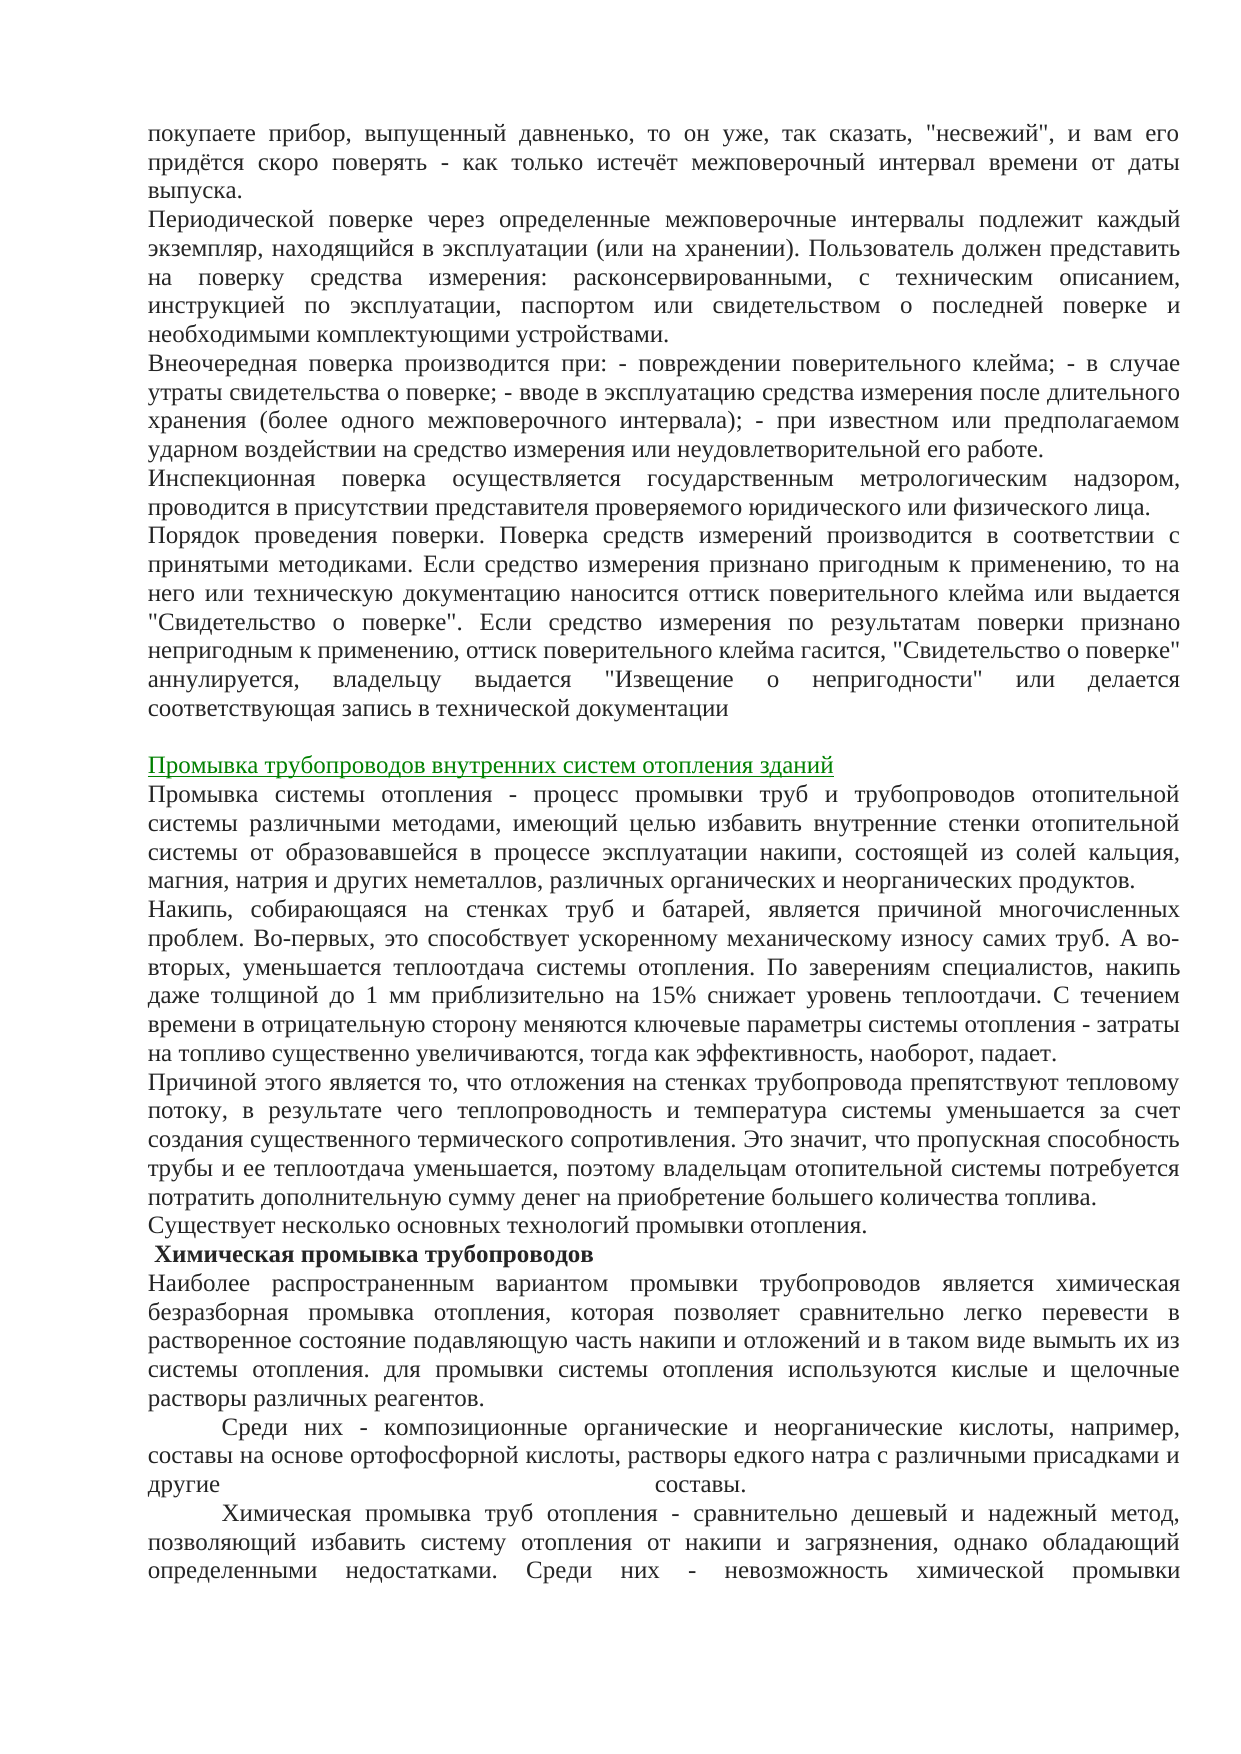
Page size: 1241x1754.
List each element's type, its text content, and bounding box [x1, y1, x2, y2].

text Промывка системы отопления - процесс промывки труб и трубопроводов отопительной системы различными методами, имеющий целью избавить внутренние стенки отопительной системы от образовавшейся в процессе эксплуатации накипи, состоящей из солей кальция, магния, натрия и других неметаллов, различных органических и неорганических продуктов. [148, 779, 1181, 894]
text Химическая промывка трубопроводов [148, 1239, 1181, 1268]
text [148, 118, 1181, 204]
text Промывка трубопроводов внутренних систем отопления зданий [148, 751, 1181, 779]
text Существует несколько основных технологий промывки отопления. [148, 1211, 1181, 1239]
text Наиболее распространенным вариантом промывки трубопроводов является химическая безразборная промывка отопления, которая позволяет сравнительно легко перевести в растворенное состояние подавляющую часть накипи и отложений и в таком виде вымыть их из системы отопления. для промывки системы отопления используются кислые и щелочные растворы различных реагентов. [148, 1268, 1181, 1412]
text Причиной этого является то, что отложения на стенках трубопровода препятствуют тепловому потоку, в результате чего теплопроводность и температура системы уменьшается за счет создания существенного термического сопротивления. Это значит, что пропускная способность трубы и ее теплоотдача уменьшается, поэтому владельцам отопительной системы потребуется потратить дополнительную сумму денег на приобретение большего количества топлива. [148, 1067, 1181, 1211]
text Инспекционная поверка осуществляется государственным метрологическим надзором, проводится в присутствии представителя проверяемого юридического или физического лица. [148, 463, 1181, 521]
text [148, 1412, 1181, 1584]
text Периодической поверке через определенные межповерочные интервалы подлежит каждый экземпляр, находящийся в эксплуатации (или на хранении). Пользователь должен представить на поверку средства измерения: расконсервированными, с техническим описанием, инструкцией по эксплуатации, паспортом или свидетельством о последней поверке и необходимыми комплектующими устройствами. [148, 204, 1181, 348]
text Внеочередная поверка производится при: - повреждении поверительного клейма; - в случае утраты свидетельства о поверке; - вводе в эксплуатацию средства измерения после длительного хранения (более одного межповерочного интервала); - при известном или предполагаемом ударном воздействии на средство измерения или неудовлетворительной его работе. [148, 348, 1181, 463]
text Порядок проведения поверки. Поверка средств измерений производится в соответствии с принятыми методиками. Если средство измерения признано пригодным к применению, то на него или техническую документацию наносится оттиск поверительного клейма или выдается "Свидетельство о поверке". Если средство измерения по результатам поверки признано непригодным к применению, оттиск поверительного клейма гасится, "Свидетельство о поверке" аннулируется, владельцу выдается "Извещение о непригодности" или делается соответствующая запись в технической документации [148, 521, 1181, 722]
text Накипь, собирающаяся на стенках труб и батарей, является причиной многочисленных проблем. Во-первых, это способствует ускоренному механическому износу самих труб. А во-вторых, уменьшается теплоотдача системы отопления. По заверениям специалистов, накипь даже толщиной до 1 мм приблизительно на 15% снижает уровень теплоотдачи. С течением времени в отрицательную сторону меняются ключевые параметры системы отопления - затраты на топливо существенно увеличиваются, тогда как эффективность, наоборот, падает. [148, 894, 1181, 1067]
